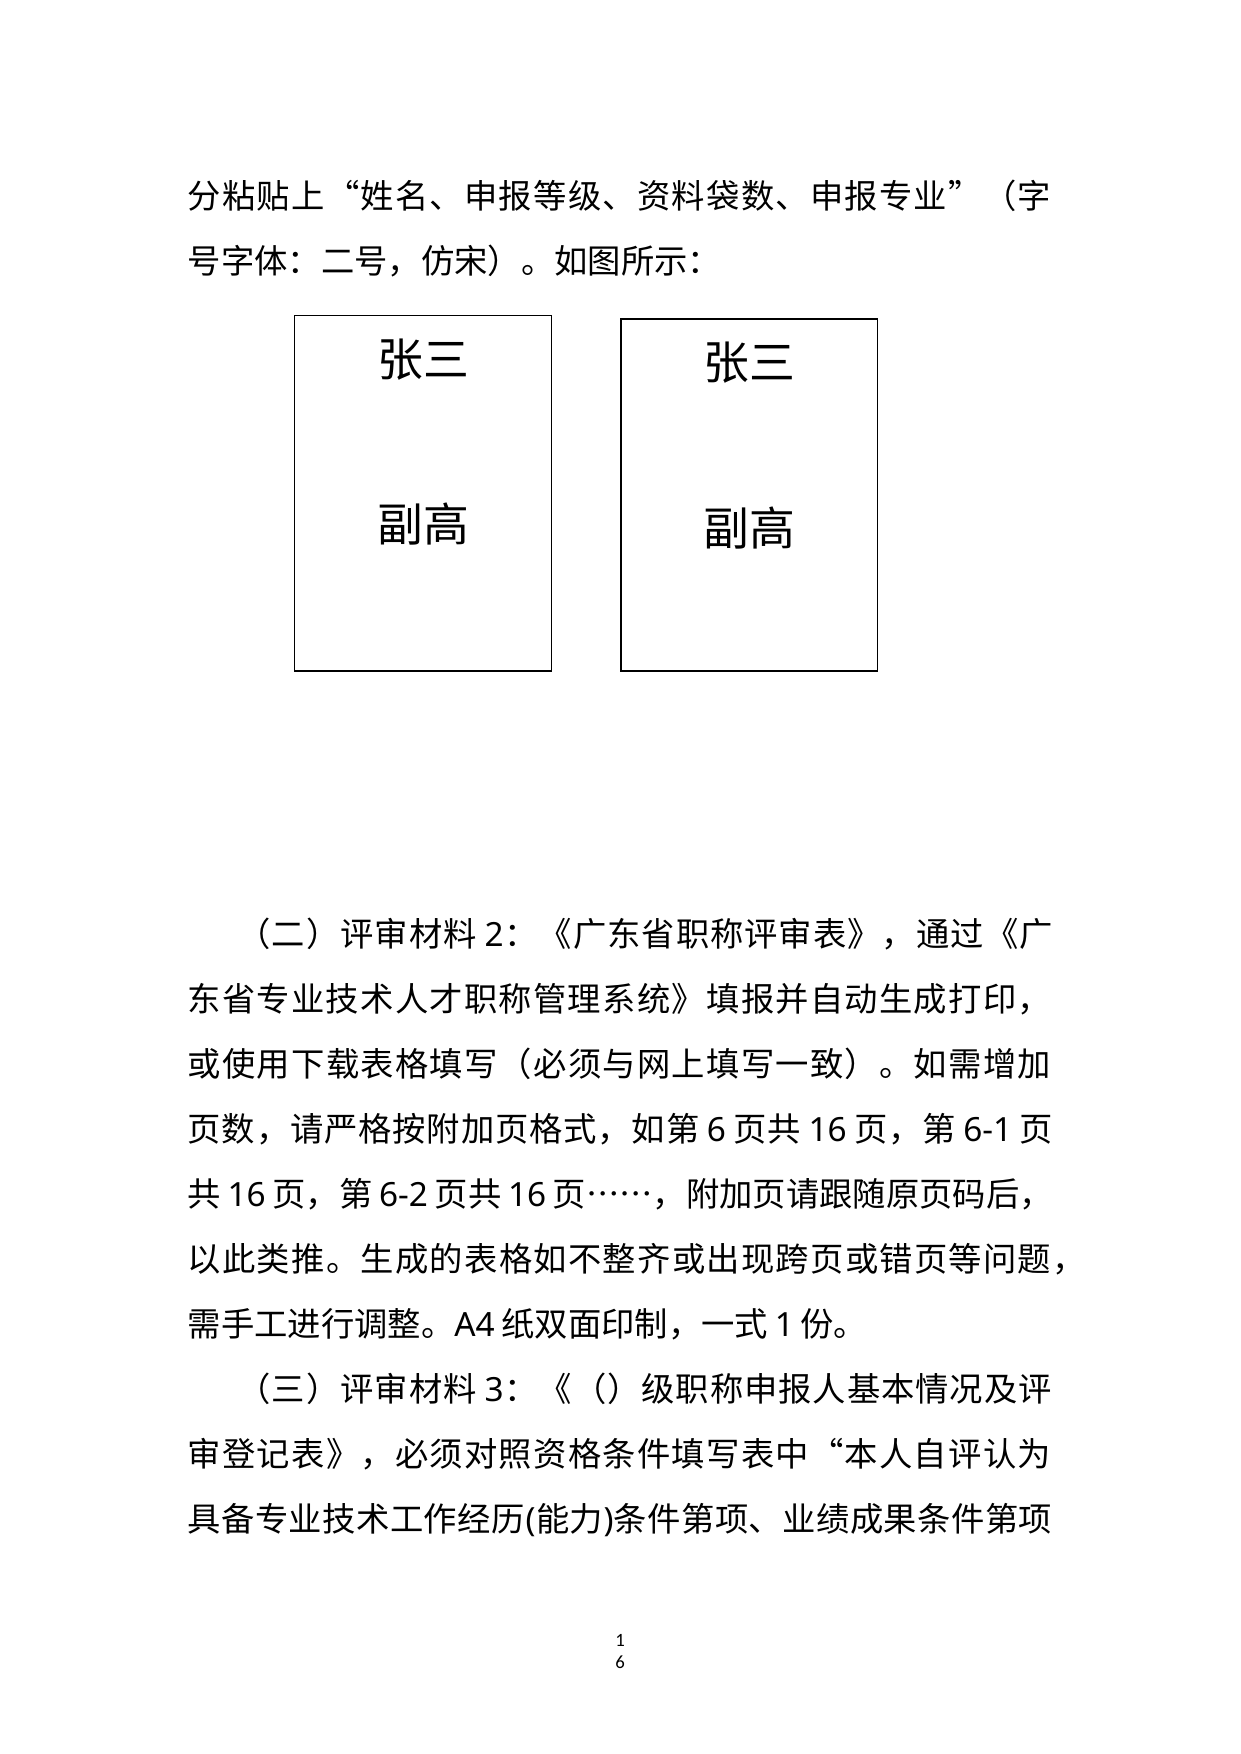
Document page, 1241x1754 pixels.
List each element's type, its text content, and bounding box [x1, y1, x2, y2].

text （二）评审材料2：《广东省职称评审表》，通过《广东省专业技术人才职称管理系统》填报并自动生成打印，或使用下载表格填写（必须与网上填写一致）。如需增加页数，请严格按附加页格式，如第6页共16页，第6-1页共16页，第6-2页共16页……，附加页请跟随原页码后，以此类推。生成的表格如不整齐或出现跨页或错页等问题，需手工进行调整。A4纸双面印制，一式1份。 [187, 899, 1053, 1354]
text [187, 1354, 1053, 1549]
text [187, 162, 1053, 292]
